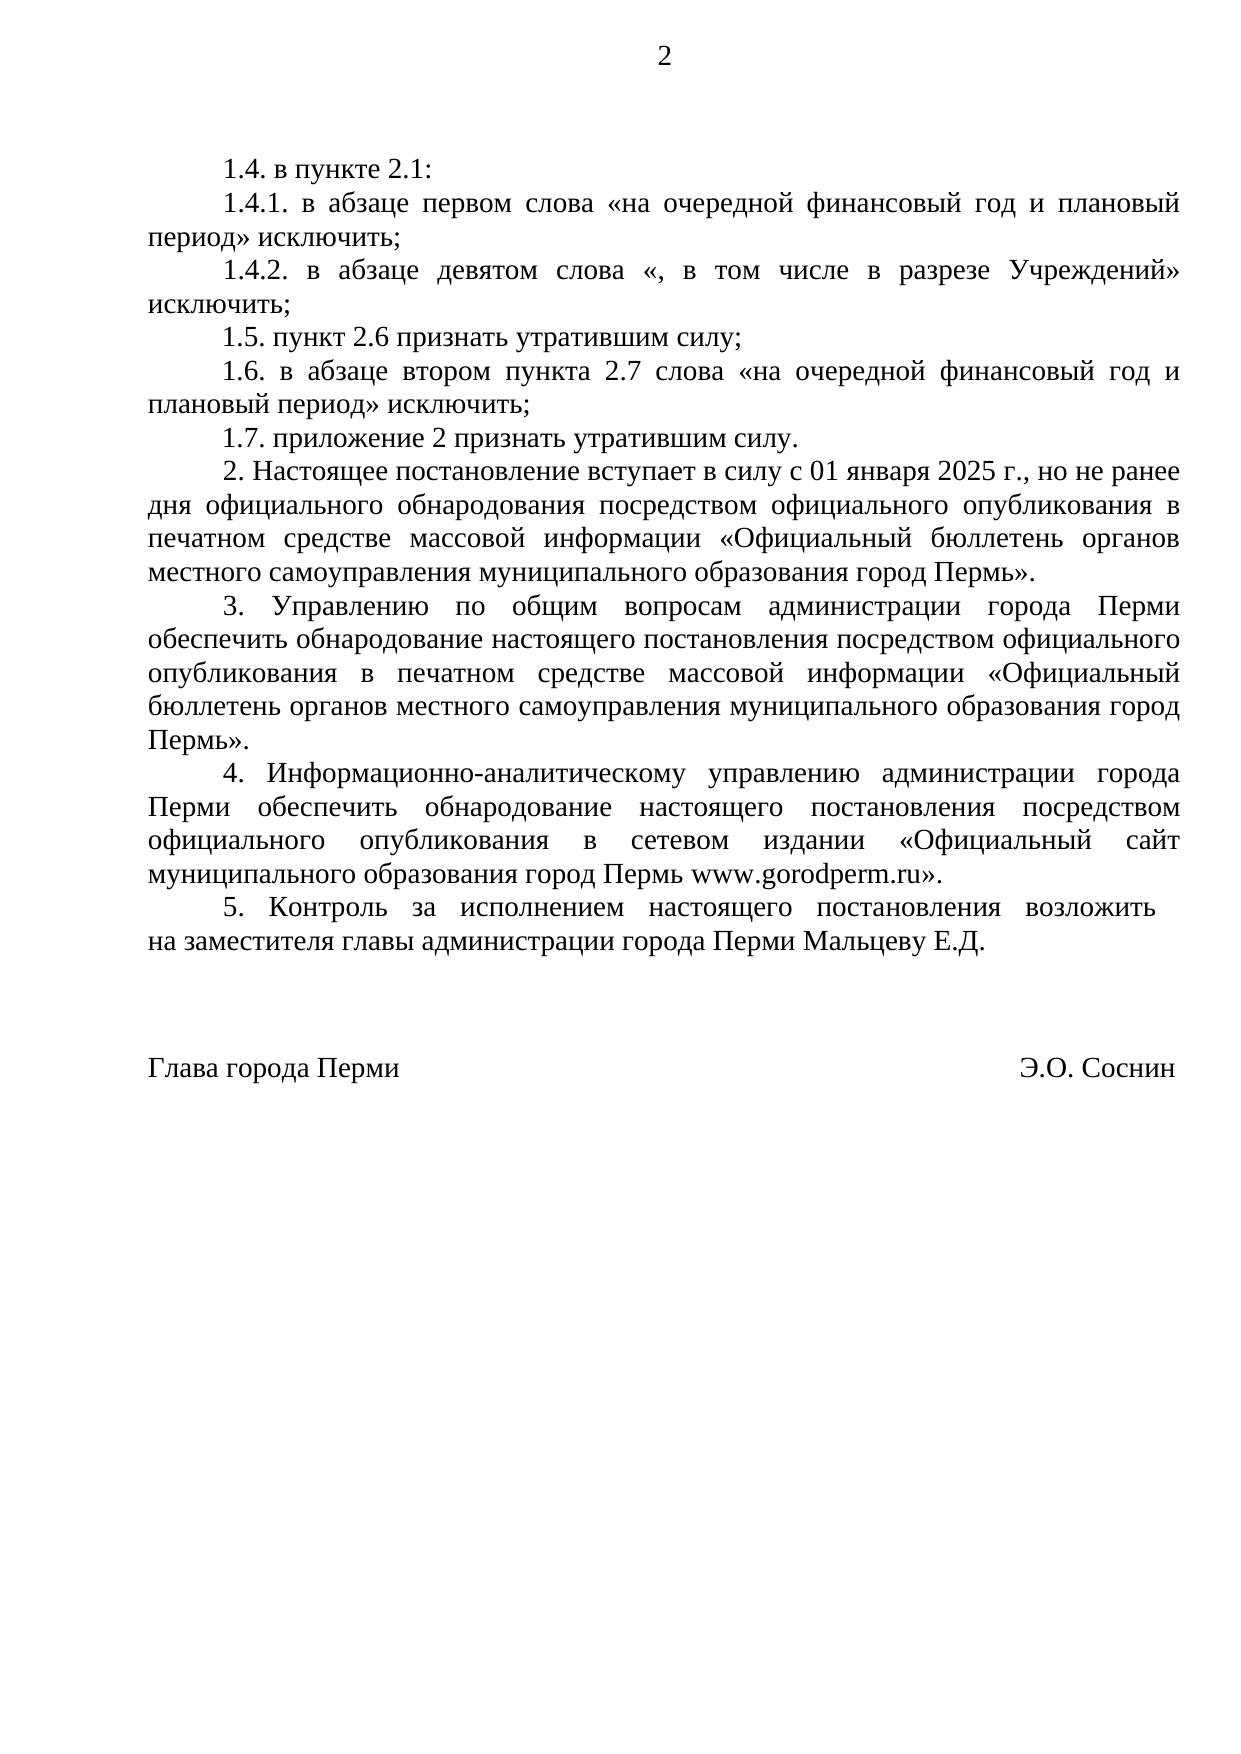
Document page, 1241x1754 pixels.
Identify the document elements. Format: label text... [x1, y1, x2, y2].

text 1.6. в абзаце втором пункта 2.7 слова «на очередной финансовый год и плановый период» исключить; [148, 353, 1181, 420]
text 3. Управлению по общим вопросам администрации города Перми обеспечить обнародование настоящего постановления посредством официального опубликования в печатном средстве массовой информации «Официальный бюллетень органов местного самоуправления муниципального образования город Пермь». [148, 588, 1181, 755]
text 5. Контроль за исполнением настоящего постановления возложить на заместителя главы администрации города Перми Мальцеву Е.Д. [148, 889, 1181, 957]
text 1.7. приложение 2 признать утратившим силу. [148, 420, 1181, 453]
text 1.4.2. в абзаце девятом слова «, в том числе в разрезе Учреждений» исключить; [148, 252, 1181, 319]
text 1.4. в пункте 2.1: [148, 152, 1181, 185]
text 1.4.1. в абзаце первом слова «на очередной финансовый год и плановый период» исключить; [148, 185, 1181, 252]
text Глава города Перми Э.О. Соснин [148, 1057, 1181, 1082]
text 2. Настоящее постановление вступает в силу с 01 января 2025 г., но не ранее дня официального обнародования посредством официального опубликования в печатном средстве массовой информации «Официальный бюллетень органов местного самоуправления муниципального образования город Пермь». [148, 453, 1181, 588]
text 4. Информационно-аналитическому управлению администрации города Перми обеспечить обнародование настоящего постановления посредством официального опубликования в сетевом издании «Официальный сайт муниципального образования город Пермь www.gorodperm.ru». [148, 755, 1181, 889]
text 1.5. пункт 2.6 признать утратившим силу; [148, 319, 1181, 353]
